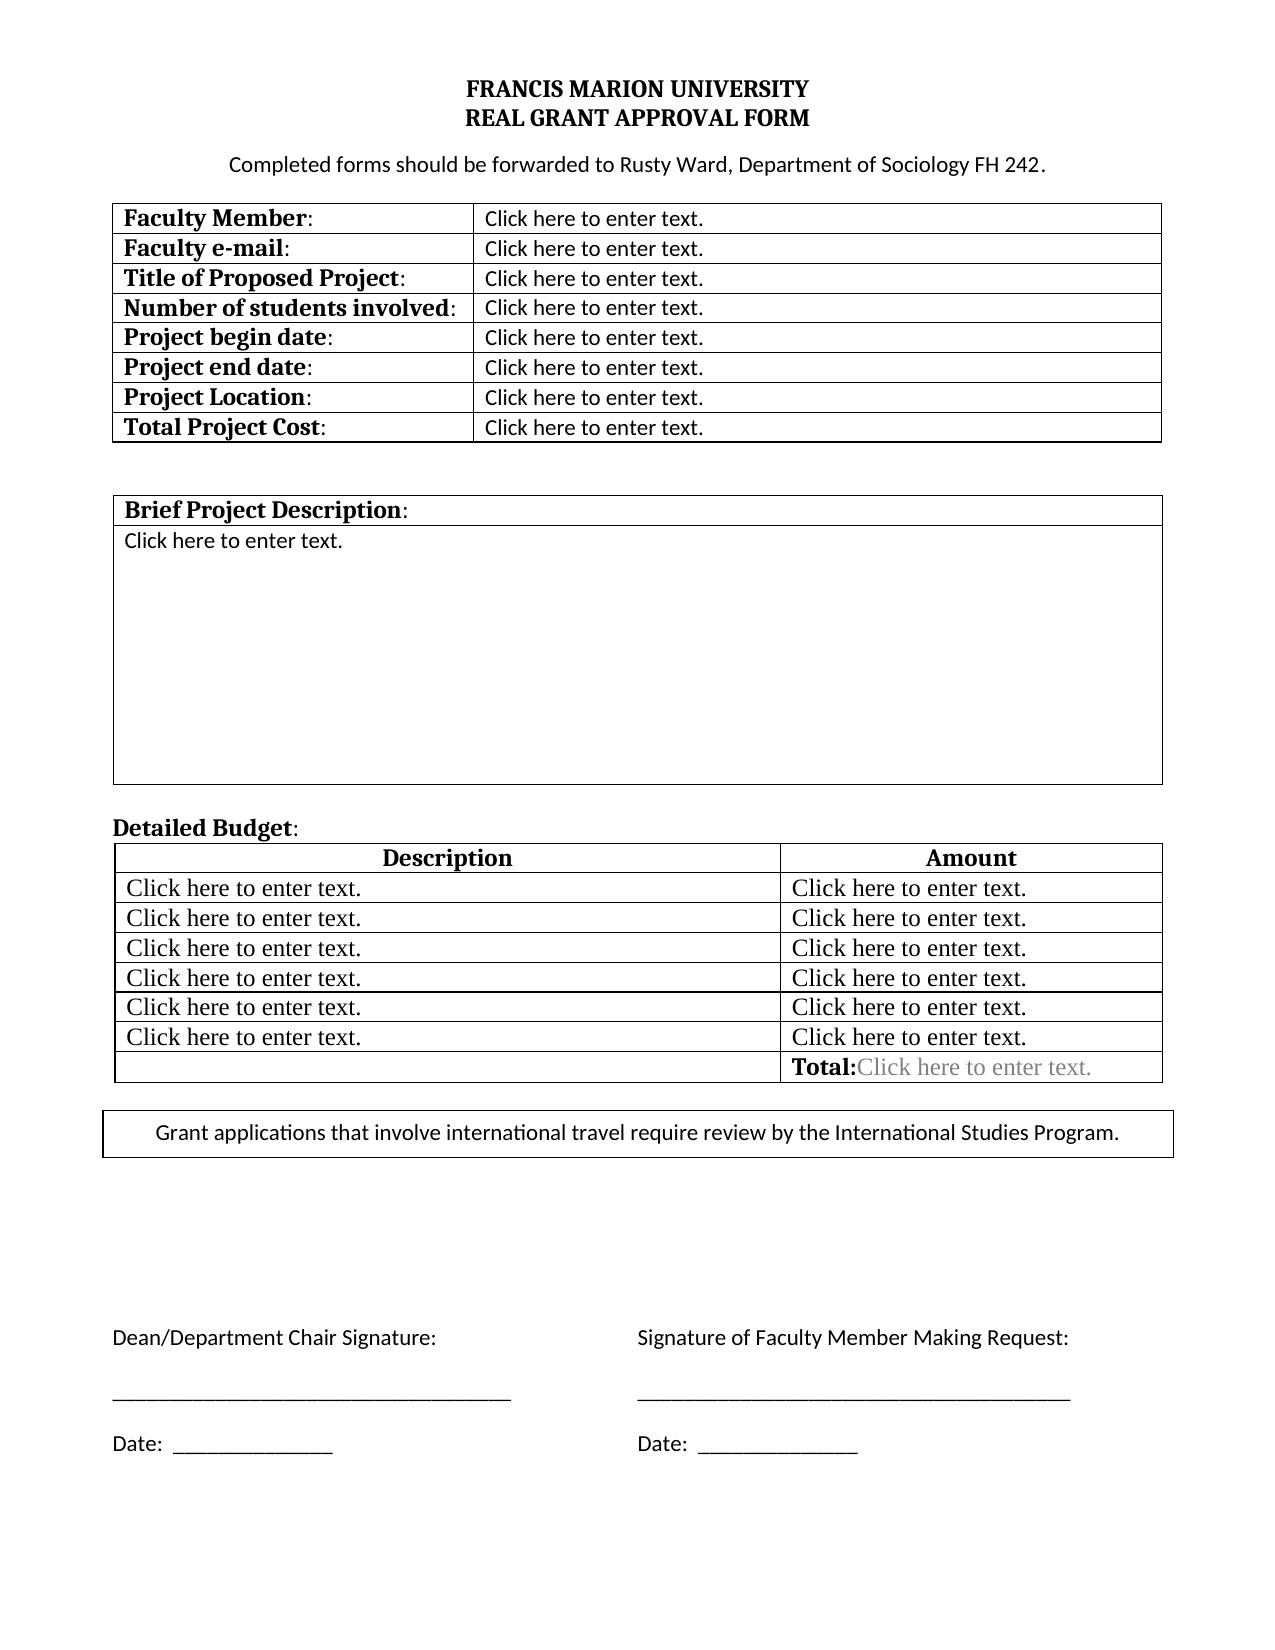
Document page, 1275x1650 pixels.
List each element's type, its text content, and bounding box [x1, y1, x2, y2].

text Date: ______________ Date: ______________ [112, 1429, 1162, 1457]
table_cell [116, 1052, 780, 1082]
table_header Amount [781, 844, 1162, 872]
table_cell Total Project Cost: [113, 413, 473, 441]
table_cell Faculty e-mail: [113, 234, 473, 263]
table_cell Project Location: [113, 383, 473, 412]
list Detailed Budget: [112, 814, 1162, 842]
table_header Faculty Member: [113, 204, 473, 233]
table_header Description [116, 844, 780, 872]
table_cell [114, 526, 1162, 784]
table_header Brief Project Description: [114, 496, 1162, 525]
table_cell Total: [781, 1052, 1162, 1082]
table_cell Title of Proposed Project: [113, 264, 473, 292]
text Dean/Department Chair Signature: Signature of Faculty Member Making Request: [112, 1323, 1162, 1351]
table_cell Project begin date: [113, 323, 473, 352]
table_cell Project end date: [113, 353, 473, 382]
text ___________________________________ ______________________________________ [112, 1376, 1162, 1404]
table_cell Number of students involved: [113, 294, 473, 322]
text Completed forms should be forwarded to Rusty Ward, Department of Sociology FH 242. [112, 150, 1162, 178]
